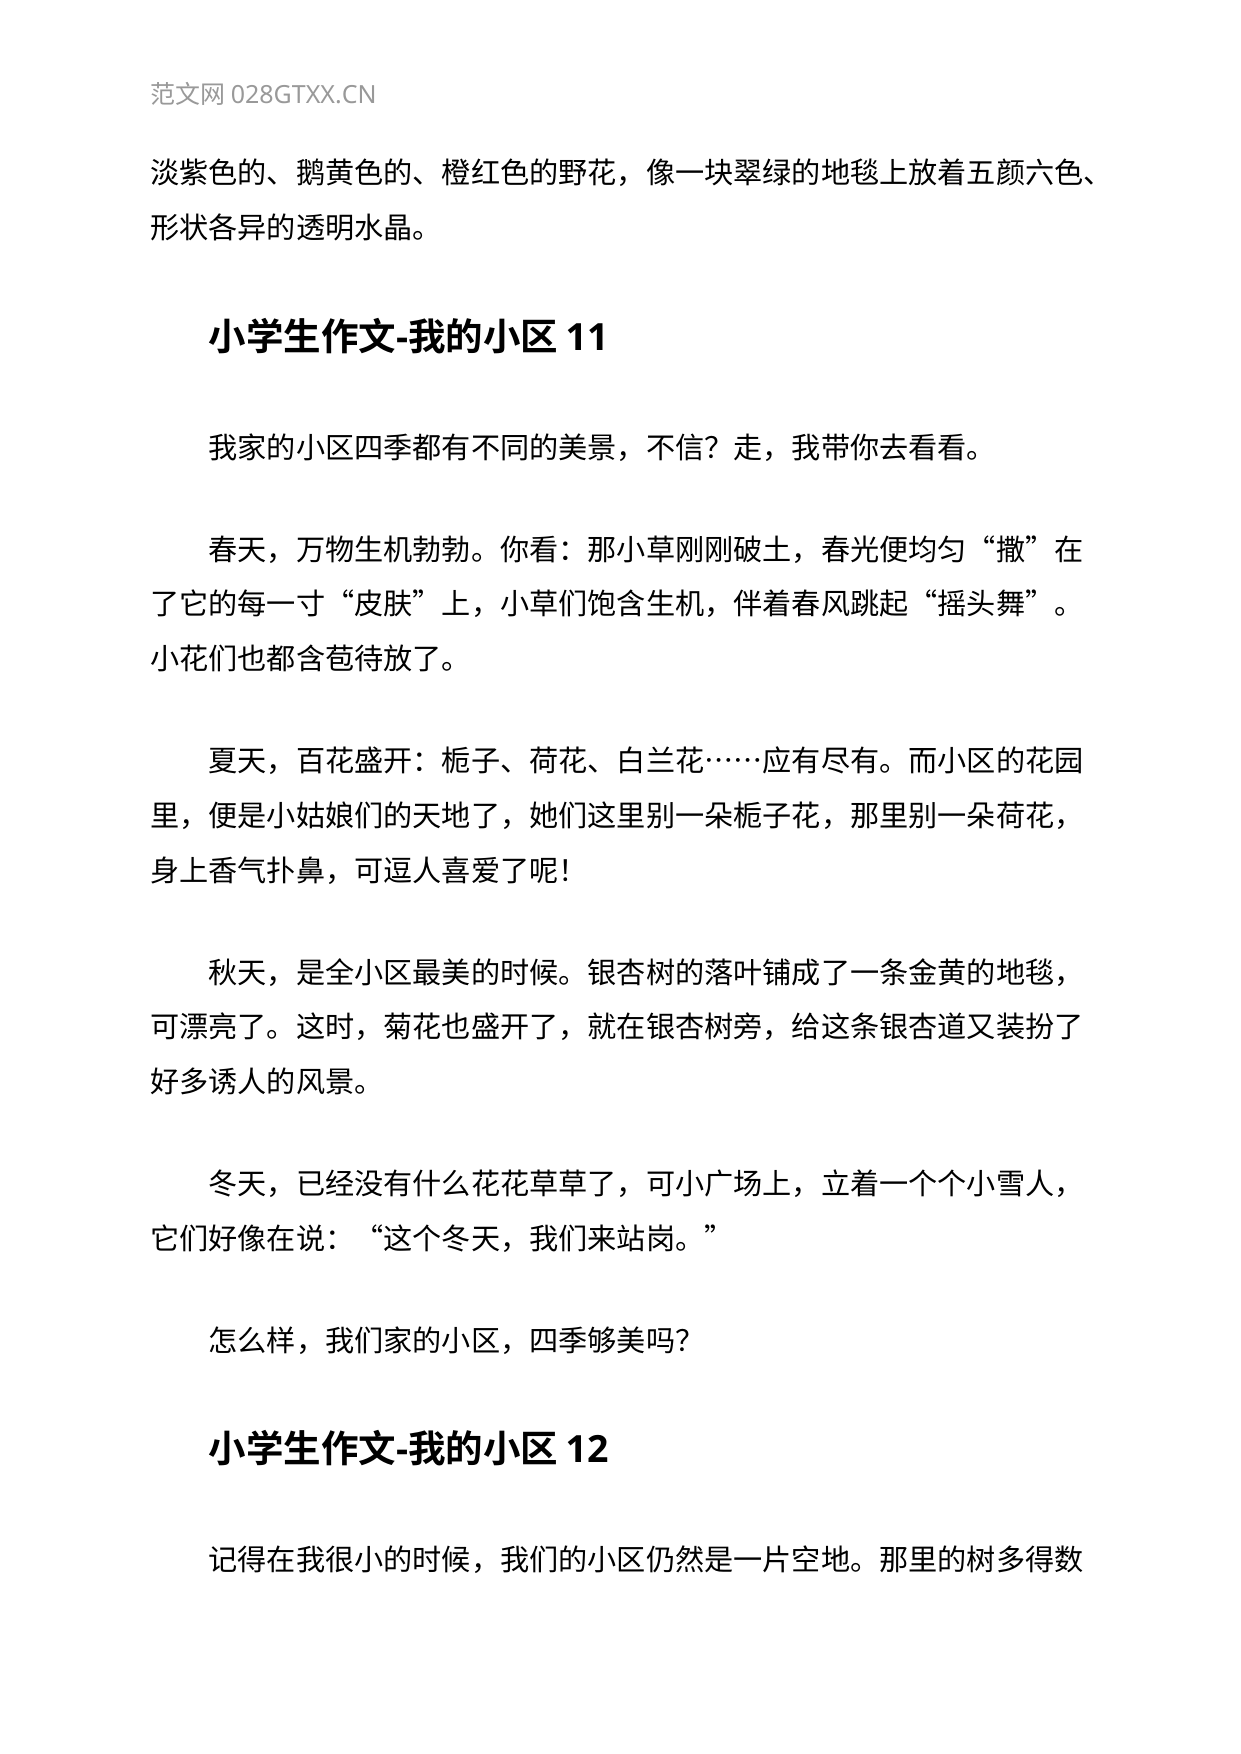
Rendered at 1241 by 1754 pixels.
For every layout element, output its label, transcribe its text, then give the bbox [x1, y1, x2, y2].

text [150, 150, 1090, 247]
text 秋天，是全小区最美的时候。银杏树的落叶铺成了一条金黄的地毯，可漂亮了。这时，菊花也盛开了，就在银杏树旁，给这条银杏道又装扮了好多诱人的风景。 [150, 949, 1090, 1101]
text 冬天，已经没有什么花花草草了，可小广场上，立着一个个小雪人，它们好像在说：“这个冬天，我们来站岗。” [150, 1161, 1090, 1258]
text 夏天，百花盛开：栀子、荷花、白兰花……应有尽有。而小区的花园里，便是小姑娘们的天地了，她们这里别一朵栀子花，那里别一朵荷花，身上香气扑鼻，可逗人喜爱了呢！ [150, 738, 1090, 890]
text 小学生作文-我的小区12 [150, 1419, 1090, 1474]
text 怎么样，我们家的小区，四季够美吗？ [150, 1317, 1090, 1360]
text 小学生作文-我的小区11 [150, 307, 1090, 361]
text 春天，万物生机勃勃。你看：那小草刚刚破土，春光便均匀“撒”在了它的每一寸“皮肤”上，小草们饱含生机，伴着春风跳起“摇头舞”。小花们也都含苞待放了。 [150, 526, 1090, 678]
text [150, 1537, 1090, 1579]
text 我家的小区四季都有不同的美景，不信？走，我带你去看看。 [150, 424, 1090, 467]
